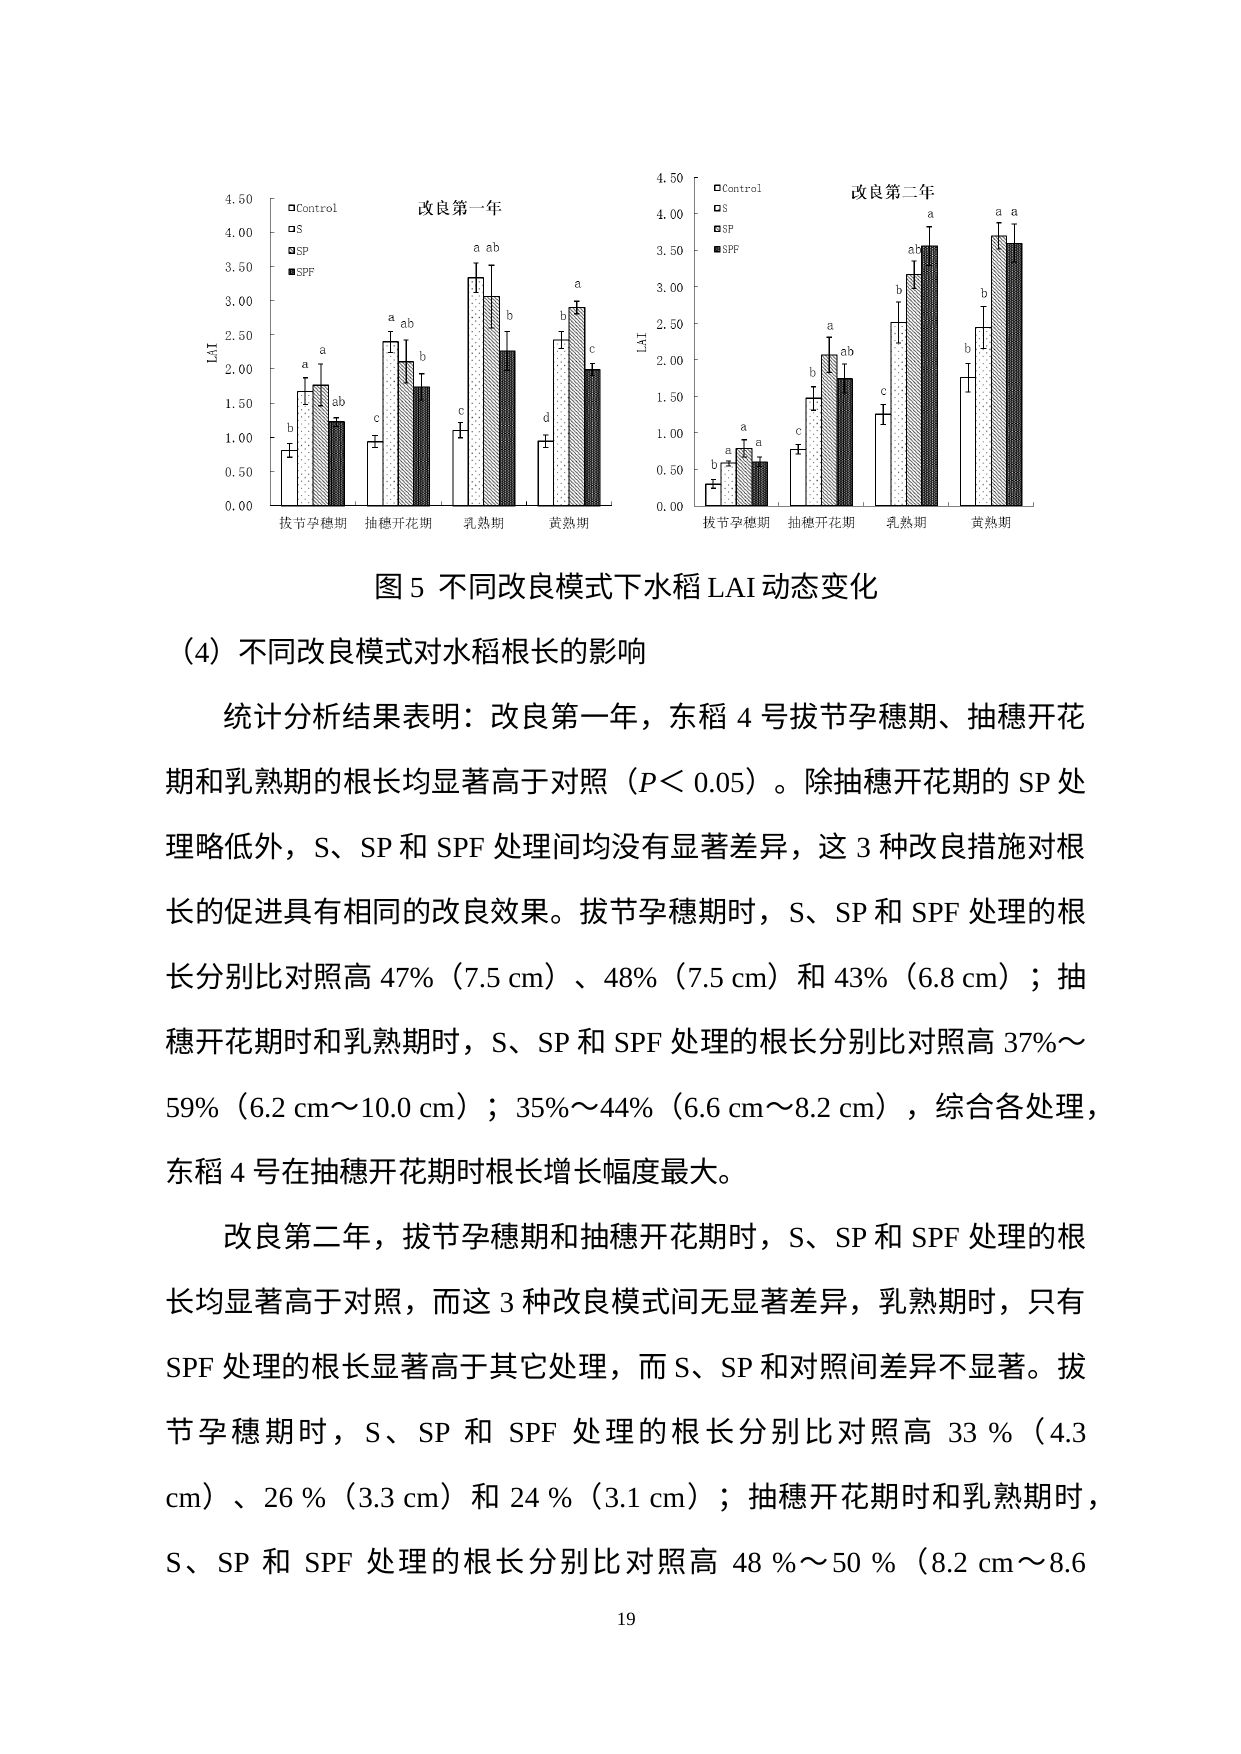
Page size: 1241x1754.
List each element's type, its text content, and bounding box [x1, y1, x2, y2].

text 图 5 不同改良模式下水稻LAI动态变化 [165, 552, 1087, 617]
text 统计分析结果表明：改良第一年，东稻 4 号拔节孕穗期、抽穗开花期和乳熟期的根长均显著高于对照（P＜ 0.05）。除抽穗开花期的 SP 处理略低外，S、SP 和 SPF 处理间均没有显著差异，这 3 种改良措施对根长的促进具有相同的改良效果。拔节孕穗期时，S、SP 和 SPF 处理的根长分别比对照高 47%（7.5 cm）、48%（7.5 cm）和 43%（6.8 cm）；抽穗开花期时和乳熟期时，S、SP 和 SPF 处理的根长分别比对照高 37%～59%（6.2 cm～10.0 cm）；35%～44%（6.6 cm～8.2 cm），综合各处理，东稻 4 号在抽穗开花期时根长增长幅度最大。 [165, 682, 1087, 1202]
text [165, 1202, 1087, 1592]
text （4）不同改良模式对水稻根长的影响 [165, 617, 1087, 682]
picture [195, 162, 1057, 546]
